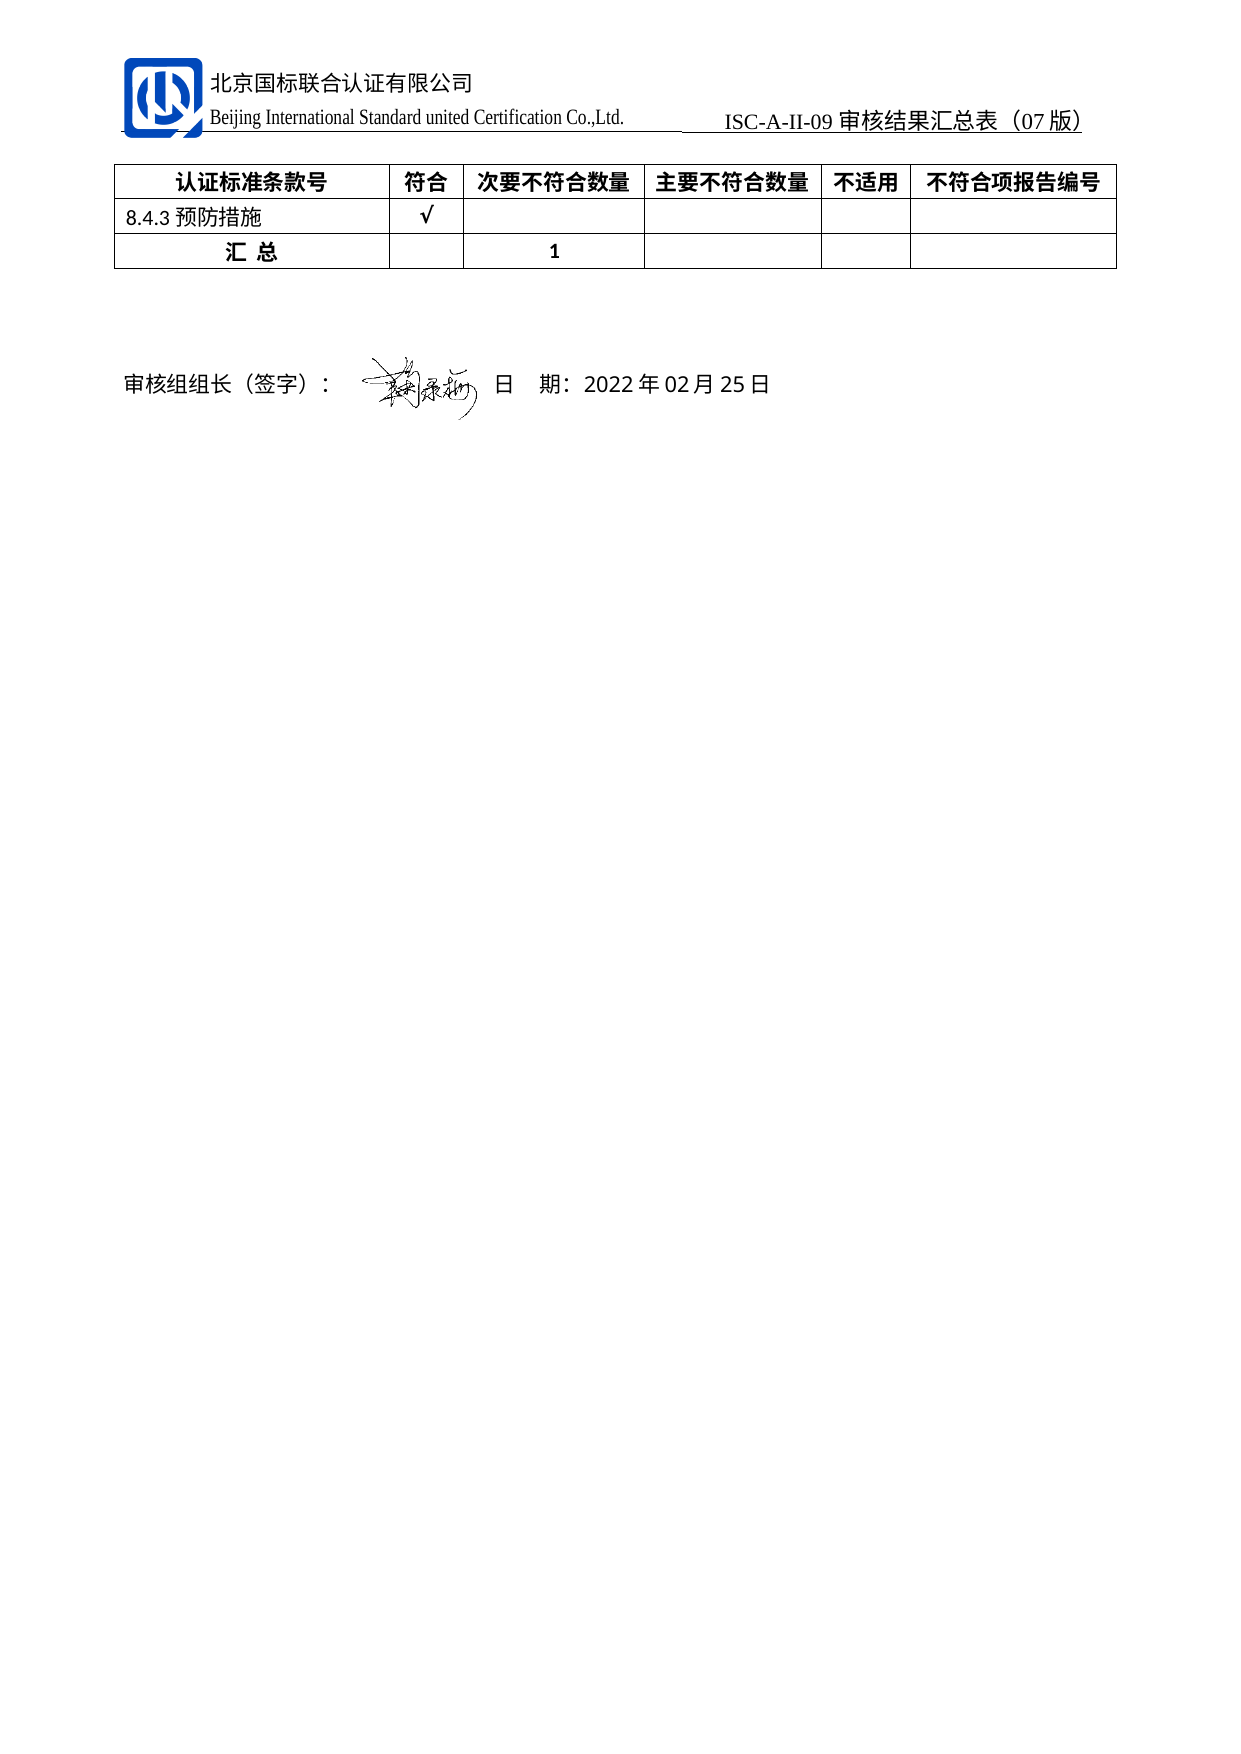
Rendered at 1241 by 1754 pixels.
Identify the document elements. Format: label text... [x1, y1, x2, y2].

table_cell [911, 199, 1116, 233]
table_cell [464, 199, 644, 233]
table_cell [645, 234, 821, 268]
table_cell [822, 234, 910, 268]
table_header 不适用 [822, 165, 910, 197]
table_header 认证标准条款号 [115, 165, 389, 197]
text 审核组组长（签字）： 日 期：2022年02月25日 [478, 367, 1108, 399]
picture [361, 356, 478, 422]
picture [124, 58, 203, 138]
table_header 主要不符合数量 [645, 165, 821, 197]
text 审核组组长（签字）： 日 期：2022年02月25日 [123, 367, 361, 399]
table_cell [822, 199, 910, 233]
table_cell [645, 199, 821, 233]
table_header 符合 [390, 165, 463, 197]
table_cell 1 [464, 234, 644, 268]
table_header 次要不符合数量 [464, 165, 644, 197]
table_cell √ [390, 199, 463, 233]
table_cell [911, 234, 1116, 268]
table_header 不符合项报告编号 [911, 165, 1116, 197]
table_cell 汇 总 [115, 234, 389, 268]
table_cell [390, 234, 463, 268]
table_cell 8.4.3 预防措施 [115, 199, 389, 233]
